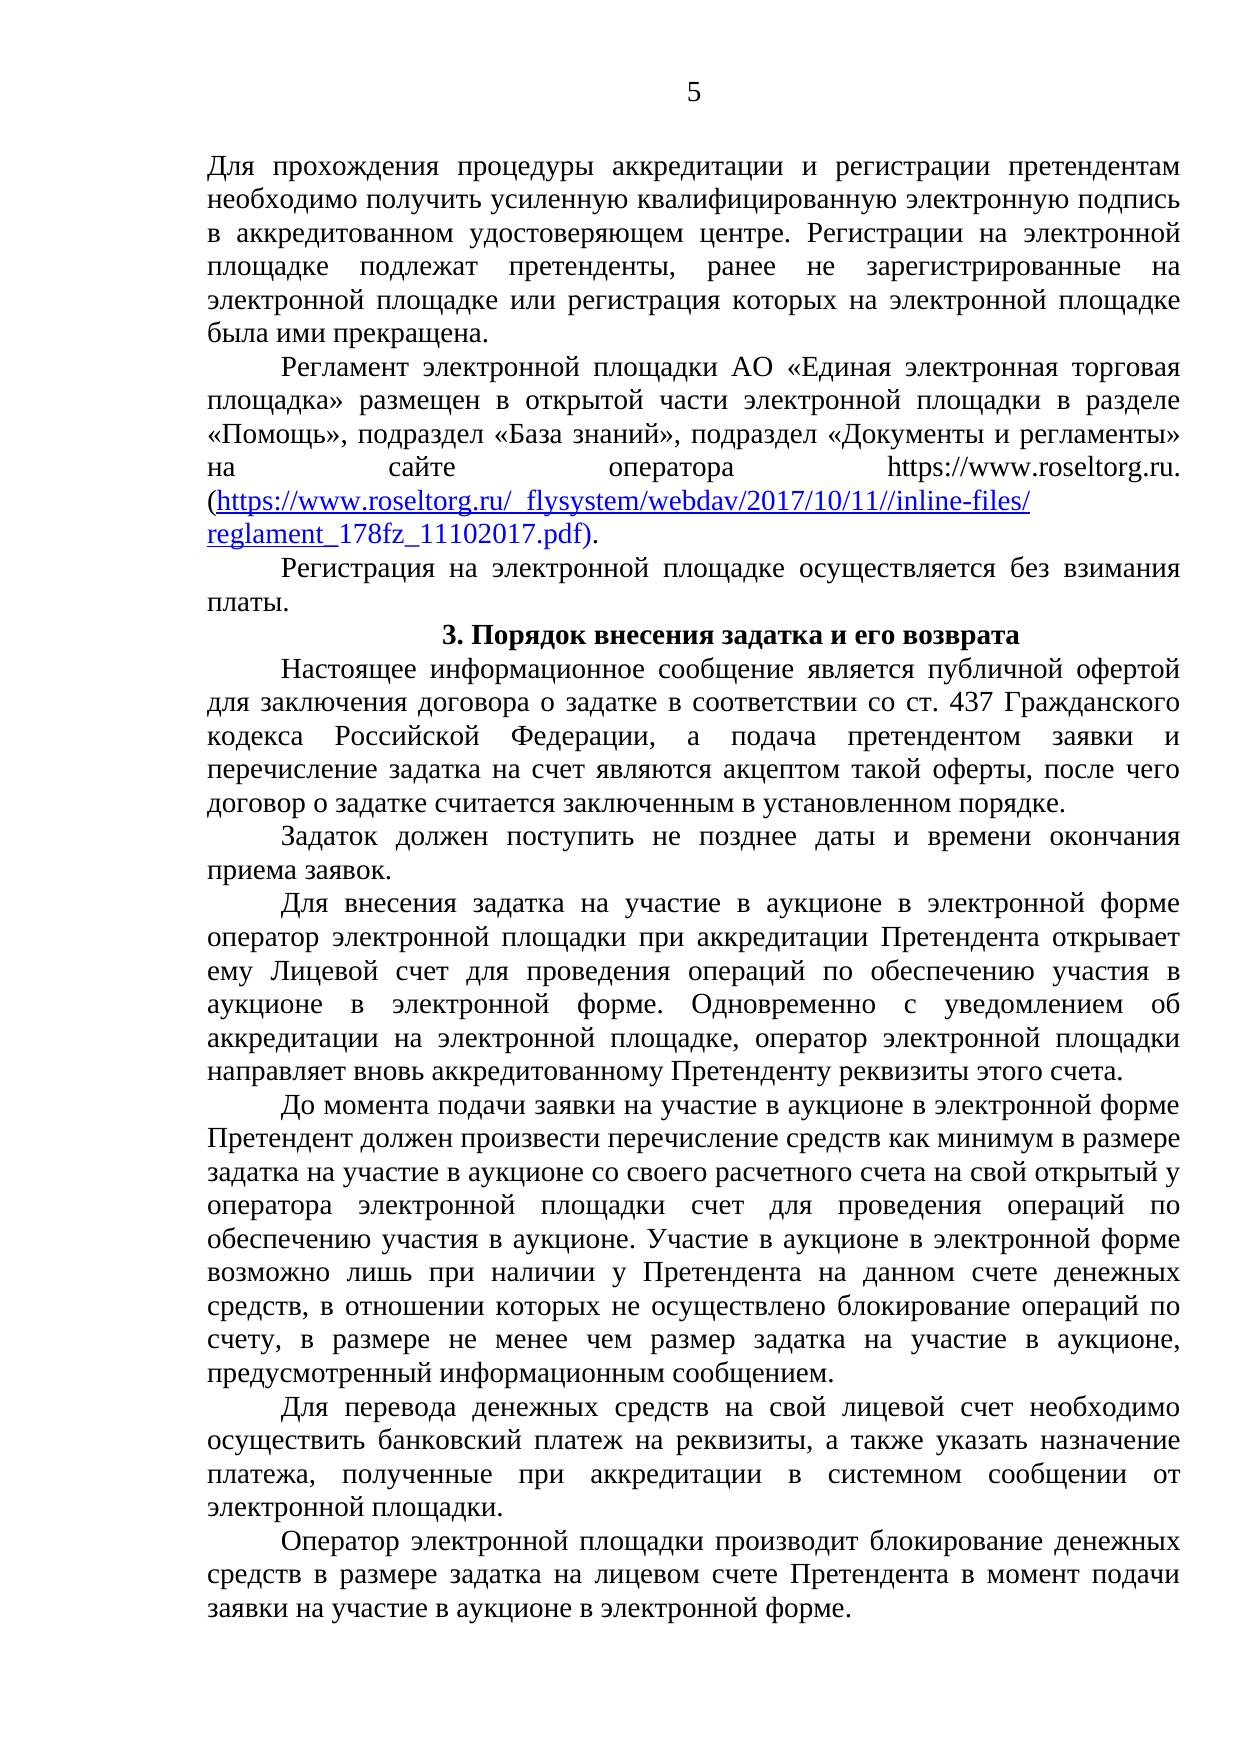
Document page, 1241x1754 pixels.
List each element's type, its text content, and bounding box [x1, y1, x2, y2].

text Для внесения задатка на участие в аукционе в электронной форме оператор электронной площадки при аккредитации Претендента открывает ему Лицевой счет для проведения операций по обеспечению участия в аукционе в электронной форме. Одновременно с уведомлением об аккредитации на электронной площадке, оператор электронной площадки направляет вновь аккредитованному Претенденту реквизиты этого счета. [207, 886, 1181, 1087]
text Регистрация на электронной площадке осуществляется без взимания платы. [207, 550, 1181, 617]
text Для перевода денежных средств на свой лицевой счет необходимо осуществить банковский платеж на реквизиты, а также указать назначение платежа, полученные при аккредитации в системном сообщении от электронной площадки. [207, 1389, 1181, 1523]
text До момента подачи заявки на участие в аукционе в электронной форме Претендент должен произвести перечисление средств как минимум в размере задатка на участие в аукционе со своего расчетного счета на свой открытый у оператора электронной площадки счет для проведения операций по обеспечению участия в аукционе. Участие в аукционе в электронной форме возможно лишь при наличии у Претендента на данном счете денежных средств, в отношении которых не осуществлено блокирование операций по счету, в размере не менее чем размер задатка на участие в аукционе, предусмотренный информационным сообщением. [207, 1087, 1181, 1389]
text Регламент электронной площадки АО «Единая электронная торговая площадка» размещен в открытой части электронной площадки в разделе «Помощь», подраздел «База знаний», подраздел «Документы и регламенты» на сайте оператора https://www.roseltorg.ru. (https://www.roseltorg.ru/_flysystem/webdav/2017/10/11//inline-files/reglament_178fz_11102017.pdf). [207, 349, 1181, 550]
text 3. Порядок внесения задатка и его возврата [207, 617, 1181, 651]
text Оператор электронной площадки производит блокирование денежных средств в размере задатка на лицевом счете Претендента в момент подачи заявки на участие в аукционе в электронной форме. [207, 1523, 1181, 1623]
text Настоящее информационное сообщение является публичной офертой для заключения договора о задатке в соответствии со ст. 437 Гражданского кодекса Российской Федерации, а подача претендентом заявки и перечисление задатка на счет являются акцептом такой оферты, после чего договор о задатке считается заключенным в установленном порядке. [207, 651, 1181, 818]
text Задаток должен поступить не позднее даты и времени окончания приема заявок. [207, 818, 1181, 886]
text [207, 148, 1181, 349]
